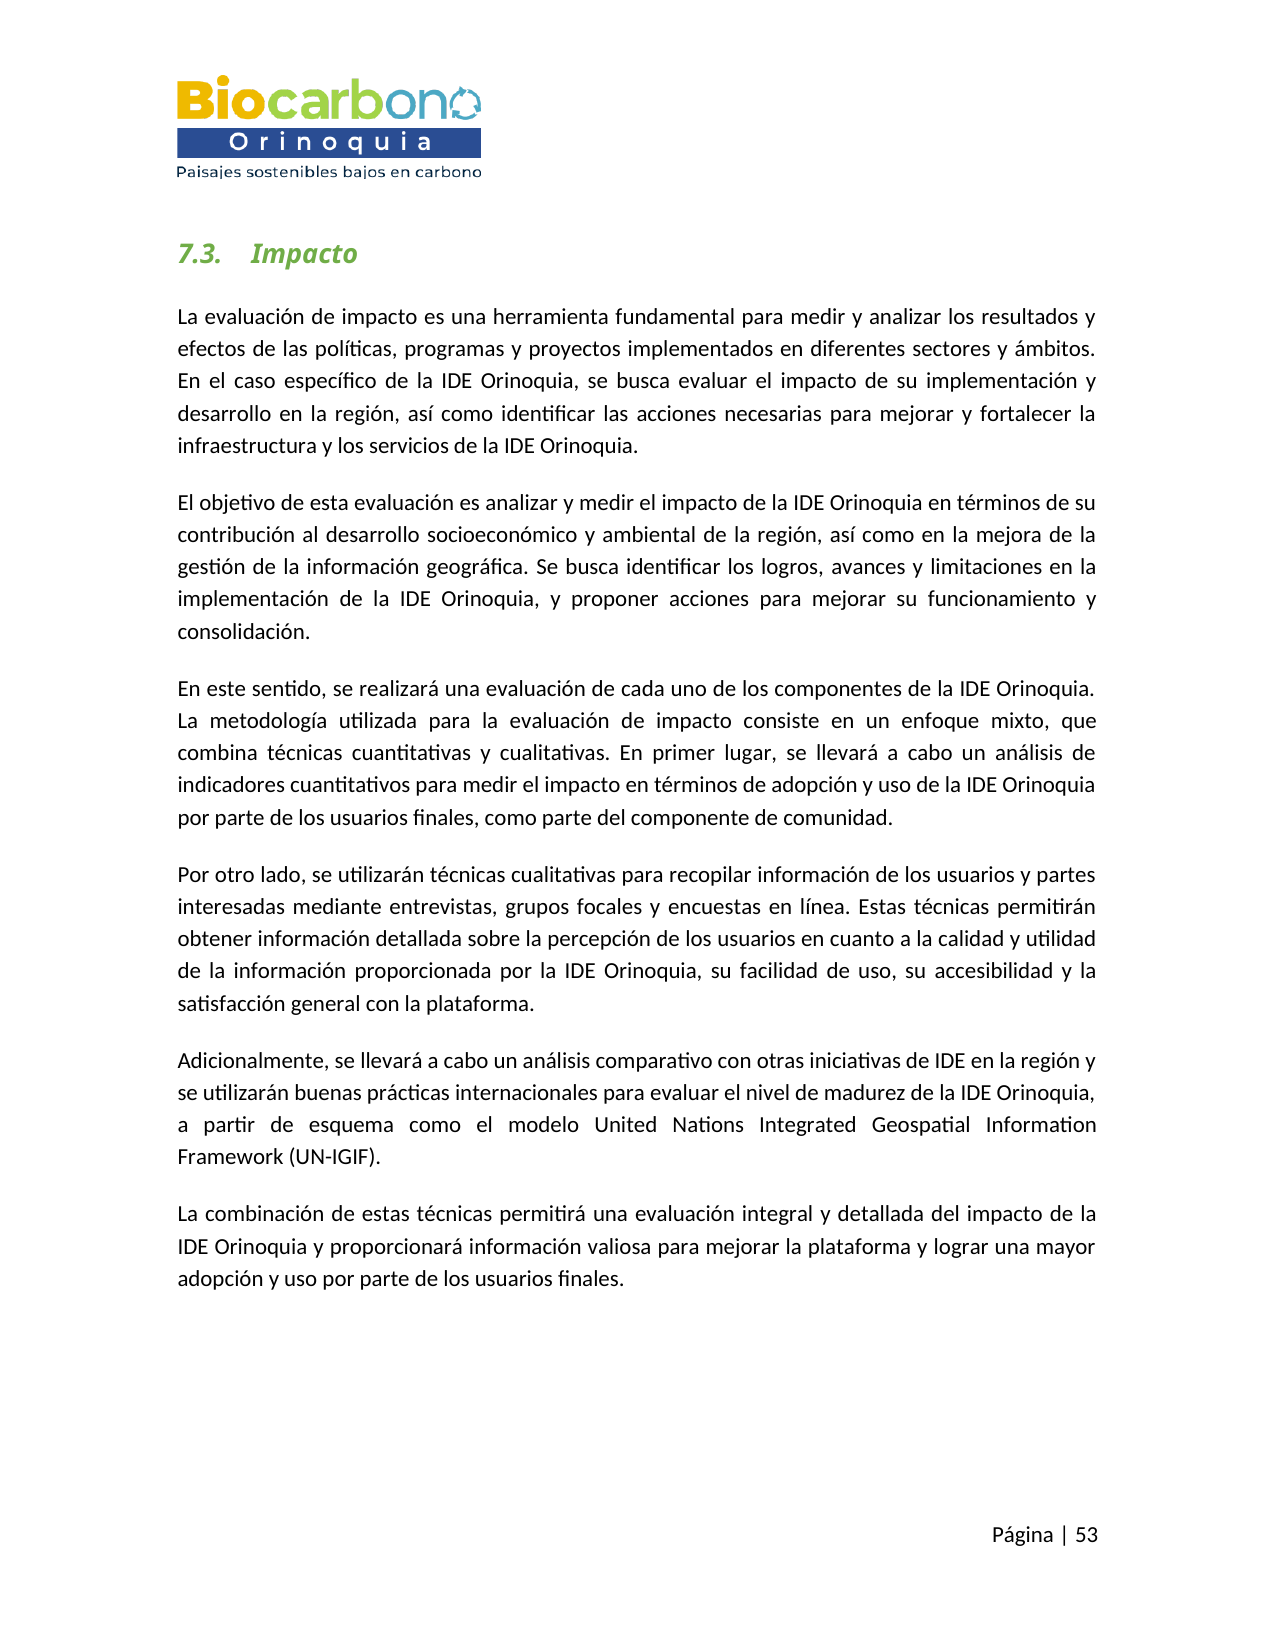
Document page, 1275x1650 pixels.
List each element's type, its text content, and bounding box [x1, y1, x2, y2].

text Adicionalmente, se llevará a cabo un análisis comparativo con otras iniciativas de IDE en la región y se utilizarán buenas prácticas internacionales para evaluar el nivel de madurez de la IDE Orinoquia, a partir de esquema como el modelo United Nations Integrated Geospatial Information Framework (UN-IGIF). [177, 1046, 1098, 1170]
text La combinación de estas técnicas permitirá una evaluación integral y detallada del impacto de la IDE Orinoquia y proporcionará información valiosa para mejorar la plataforma y lograr una mayor adopción y uso por parte de los usuarios finales. [177, 1199, 1098, 1292]
text El objetivo de esta evaluación es analizar y medir el impacto de la IDE Orinoquia en términos de su contribución al desarrollo socioeconómico y ambiental de la región, así como en la mejora de la gestión de la información geográfica. Se busca identificar los logros, avances y limitaciones en la implementación de la IDE Orinoquia, y proponer acciones para mejorar su funcionamiento y consolidación. [177, 488, 1098, 645]
text La evaluación de impacto es una herramienta fundamental para medir y analizar los resultados y efectos de las políticas, programas y proyectos implementados en diferentes sectores y ámbitos. En el caso específico de la IDE Orinoquia, se busca evaluar el impacto de su implementación y desarrollo en la región, así como identificar las acciones necesarias para mejorar y fortalecer la infraestructura y los servicios de la IDE Orinoquia. [177, 302, 1098, 459]
text Por otro lado, se utilizarán técnicas cualitativas para recopilar información de los usuarios y partes interesadas mediante entrevistas, grupos focales y encuestas en línea. Estas técnicas permitirán obtener información detallada sobre la percepción de los usuarios en cuanto a la calidad y utilidad de la información proporcionada por la IDE Orinoquia, su facilidad de uso, su accesibilidad y la satisfacción general con la plataforma. [177, 860, 1098, 1017]
subtitle Impacto [177, 235, 1098, 272]
text En este sentido, se realizará una evaluación de cada uno de los componentes de la IDE Orinoquia. La metodología utilizada para la evaluación de impacto consiste en un enfoque mixto, que combina técnicas cuantitativas y cualitativas. En primer lugar, se llevará a cabo un análisis de indicadores cuantitativos para medir el impacto en términos de adopción y uso de la IDE Orinoquia por parte de los usuarios finales, como parte del componente de comunidad. [177, 674, 1098, 831]
